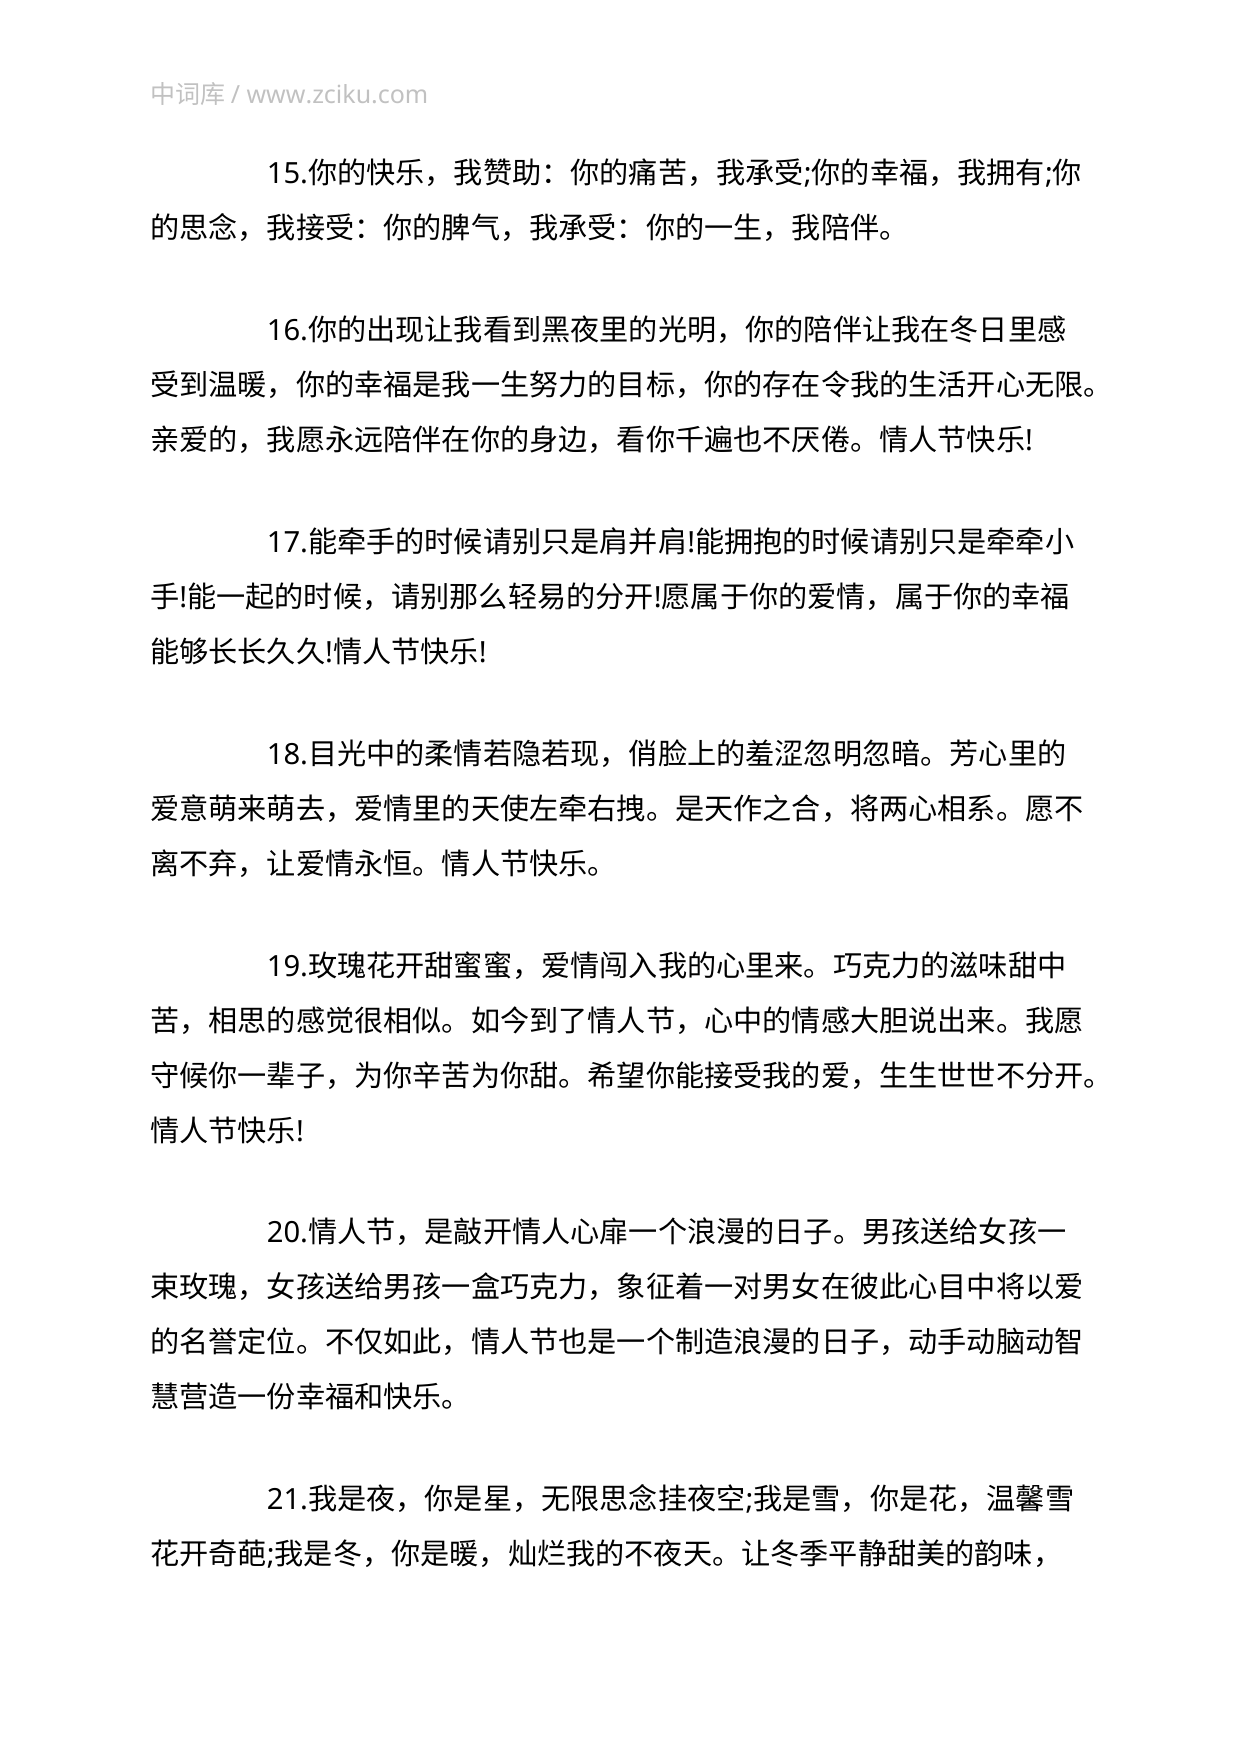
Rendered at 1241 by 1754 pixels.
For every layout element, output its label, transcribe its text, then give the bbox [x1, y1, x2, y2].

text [150, 1476, 1090, 1573]
text 18.目光中的柔情若隐若现，俏脸上的羞涩忽明忽暗。芳心里的爱意萌来萌去，爱情里的天使左牵右拽。是天作之合，将两心相系。愿不离不弃，让爱情永恒。情人节快乐。 [150, 731, 1090, 883]
text 20.情人节，是敲开情人心扉一个浪漫的日子。男孩送给女孩一束玫瑰，女孩送给男孩一盒巧克力，象征着一对男女在彼此心目中将以爱的名誉定位。不仅如此，情人节也是一个制造浪漫的日子，动手动脑动智慧营造一份幸福和快乐。 [150, 1209, 1090, 1416]
text 17.能牵手的时候请别只是肩并肩!能拥抱的时候请别只是牵牵小手!能一起的时候，请别那么轻易的分开!愿属于你的爱情，属于你的幸福能够长长久久!情人节快乐! [150, 519, 1090, 671]
text 15.你的快乐，我赞助：你的痛苦，我承受;你的幸福，我拥有;你的思念，我接受：你的脾气，我承受：你的一生，我陪伴。 [150, 150, 1090, 247]
text 16.你的出现让我看到黑夜里的光明，你的陪伴让我在冬日里感受到温暖，你的幸福是我一生努力的目标，你的存在令我的生活开心无限。亲爱的，我愿永远陪伴在你的身边，看你千遍也不厌倦。情人节快乐! [150, 307, 1090, 459]
text 19.玫瑰花开甜蜜蜜，爱情闯入我的心里来。巧克力的滋味甜中苦，相思的感觉很相似。如今到了情人节，心中的情感大胆说出来。我愿守候你一辈子，为你辛苦为你甜。希望你能接受我的爱，生生世世不分开。情人节快乐! [150, 942, 1090, 1149]
